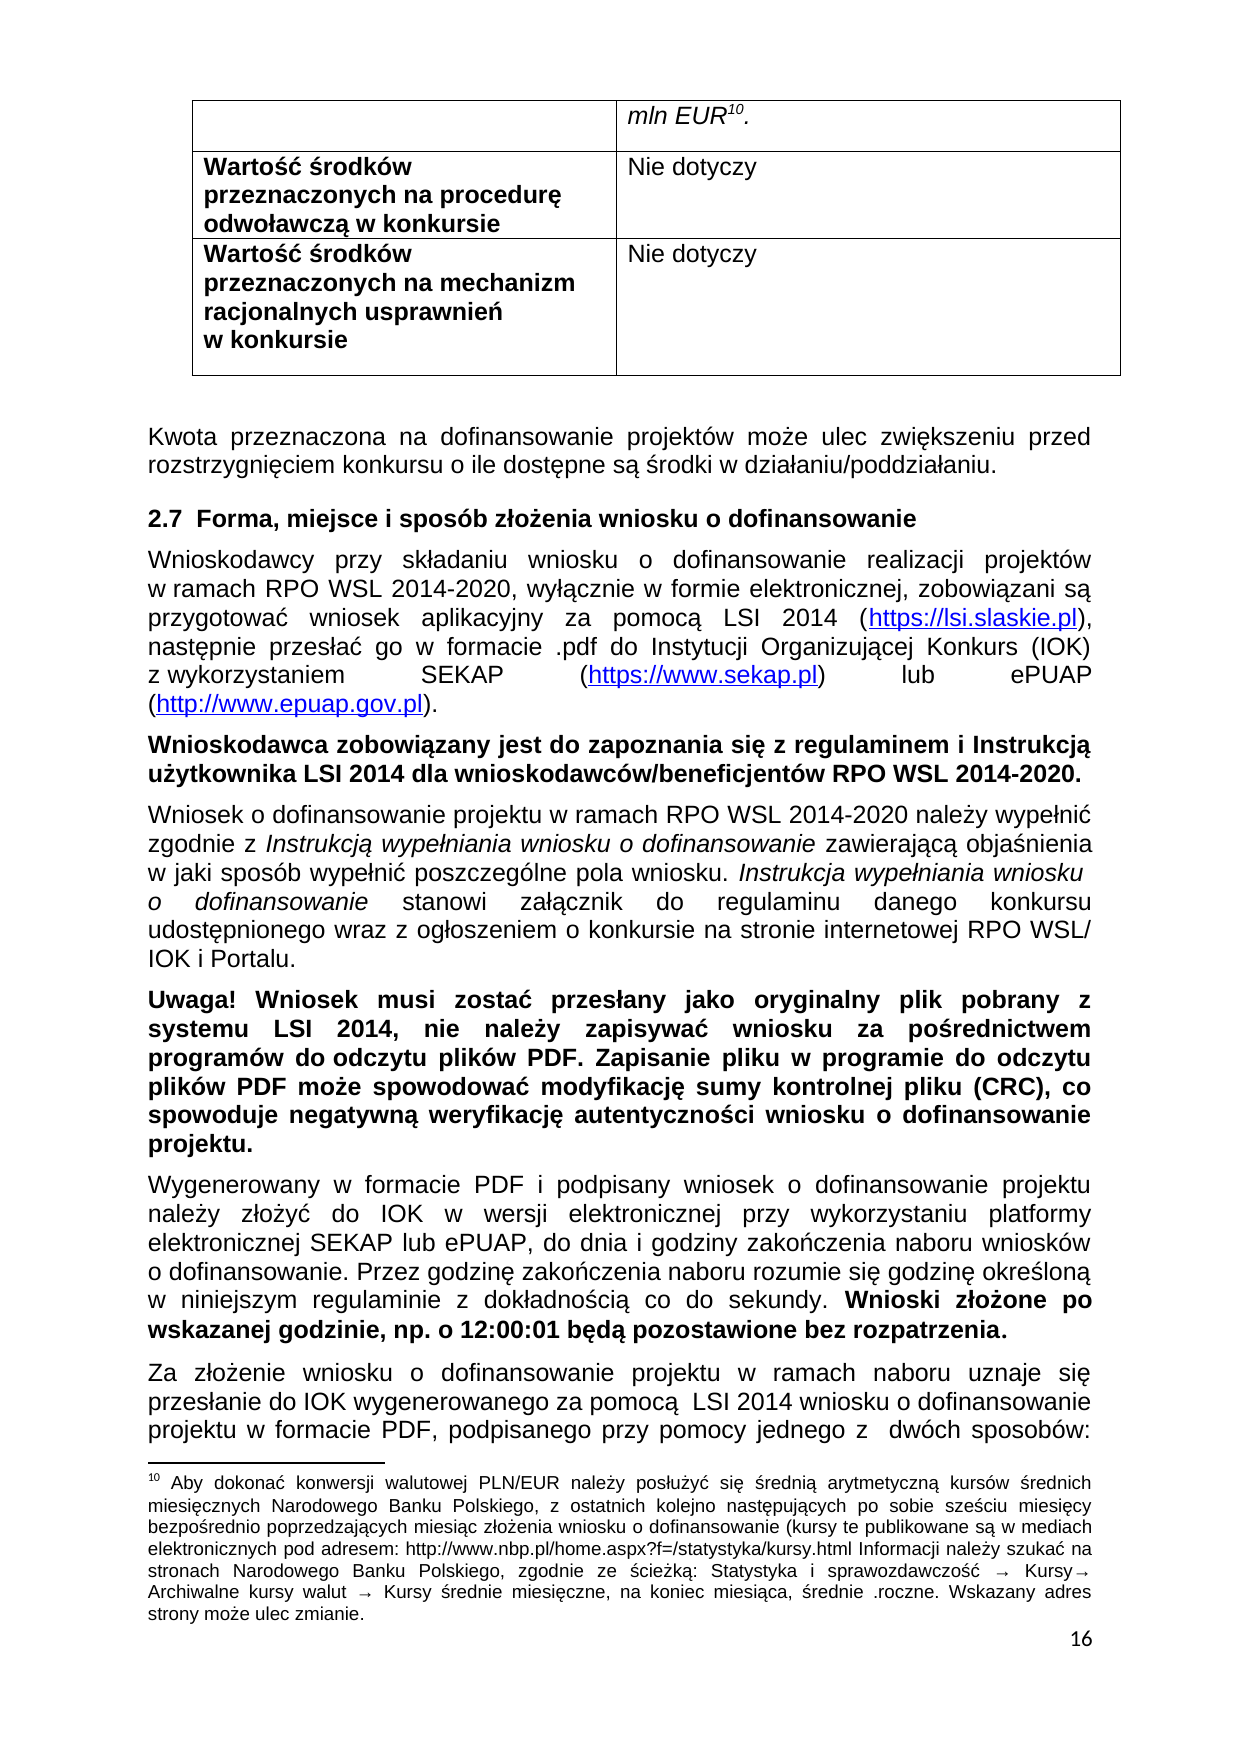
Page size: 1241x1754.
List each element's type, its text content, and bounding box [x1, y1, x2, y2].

subtitle 2.7 Forma, miejsce i sposób złożenia wniosku o dofinansowanie [148, 504, 1092, 533]
table_cell Nie dotyczy [617, 152, 1120, 238]
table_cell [617, 101, 1120, 151]
text Kwota przeznaczona na dofinansowanie projektów może ulec zwiększeniu przed rozstrzygnięciem konkursu o ile dostępne są środki w działaniu/poddziałaniu. [148, 421, 1092, 479]
table_cell Nie dotyczy [617, 239, 1120, 375]
text Wnioskodawca zobowiązany jest do zapoznania się z regulaminem i Instrukcją użytkownika LSI 2014 dla wnioskodawców/beneficjentów RPO WSL 2014-2020. [148, 730, 1092, 788]
text Wnioskodawcy przy składaniu wniosku o dofinansowanie realizacji projektów w ramach RPO WSL 2014-2020, wyłącznie w formie elektronicznej, zobowiązani są przygotować wniosek aplikacyjny za pomocą LSI 2014 (https://lsi.slaskie.pl), następnie przesłać go w formacie .pdf do Instytucji Organizującej Konkurs (IOK) z wykorzystaniem SEKAP (https://www.sekap.pl) lub ePUAP (http://www.epuap.gov.pl). [148, 545, 1092, 718]
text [148, 1358, 1092, 1444]
text Wniosek o dofinansowanie projektu w ramach RPO WSL 2014-2020 należy wypełnić zgodnie z Instrukcją wypełniania wniosku o dofinansowanie zawierającą objaśnienia w jaki sposób wypełnić poszczególne pola wniosku. Instrukcja wypełniania wniosku o dofinansowanie stanowi załącznik do regulaminu danego konkursu udostępnionego wraz z ogłoszeniem o konkursie na stronie internetowej RPO WSL/ IOK i Portalu. [148, 800, 1092, 973]
text Uwaga! Wniosek musi zostać przesłany jako oryginalny plik pobrany z systemu LSI 2014, nie należy zapisywać wniosku za pośrednictwem programów do odczytu plików PDF. Zapisanie pliku w programie do odczytu plików PDF może spowodować modyfikację sumy kontrolnej pliku (CRC), co spowoduje negatywną weryfikację autentyczności wniosku o dofinansowanie projektu. [148, 985, 1092, 1158]
table_cell Wartość środków przeznaczonych na mechanizm racjonalnych usprawnień w konkursie [193, 239, 616, 375]
text Wygenerowany w formacie PDF i podpisany wniosek o dofinansowanie projektu należy złożyć do IOK w wersji elektronicznej przy wykorzystaniu platformy elektronicznej SEKAP lub ePUAP, do dnia i godziny zakończenia naboru wniosków o dofinansowanie. Przez godzinę zakończenia naboru rozumie się godzinę określoną w niniejszym regulaminie z dokładnością co do sekundy. Wnioski złożone po wskazanej godzinie, np. o 12:00:01 będą pozostawione bez rozpatrzenia. [148, 1170, 1092, 1345]
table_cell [193, 101, 616, 151]
table_cell Wartość środków przeznaczonych na procedurę odwoławczą w konkursie [193, 152, 616, 238]
